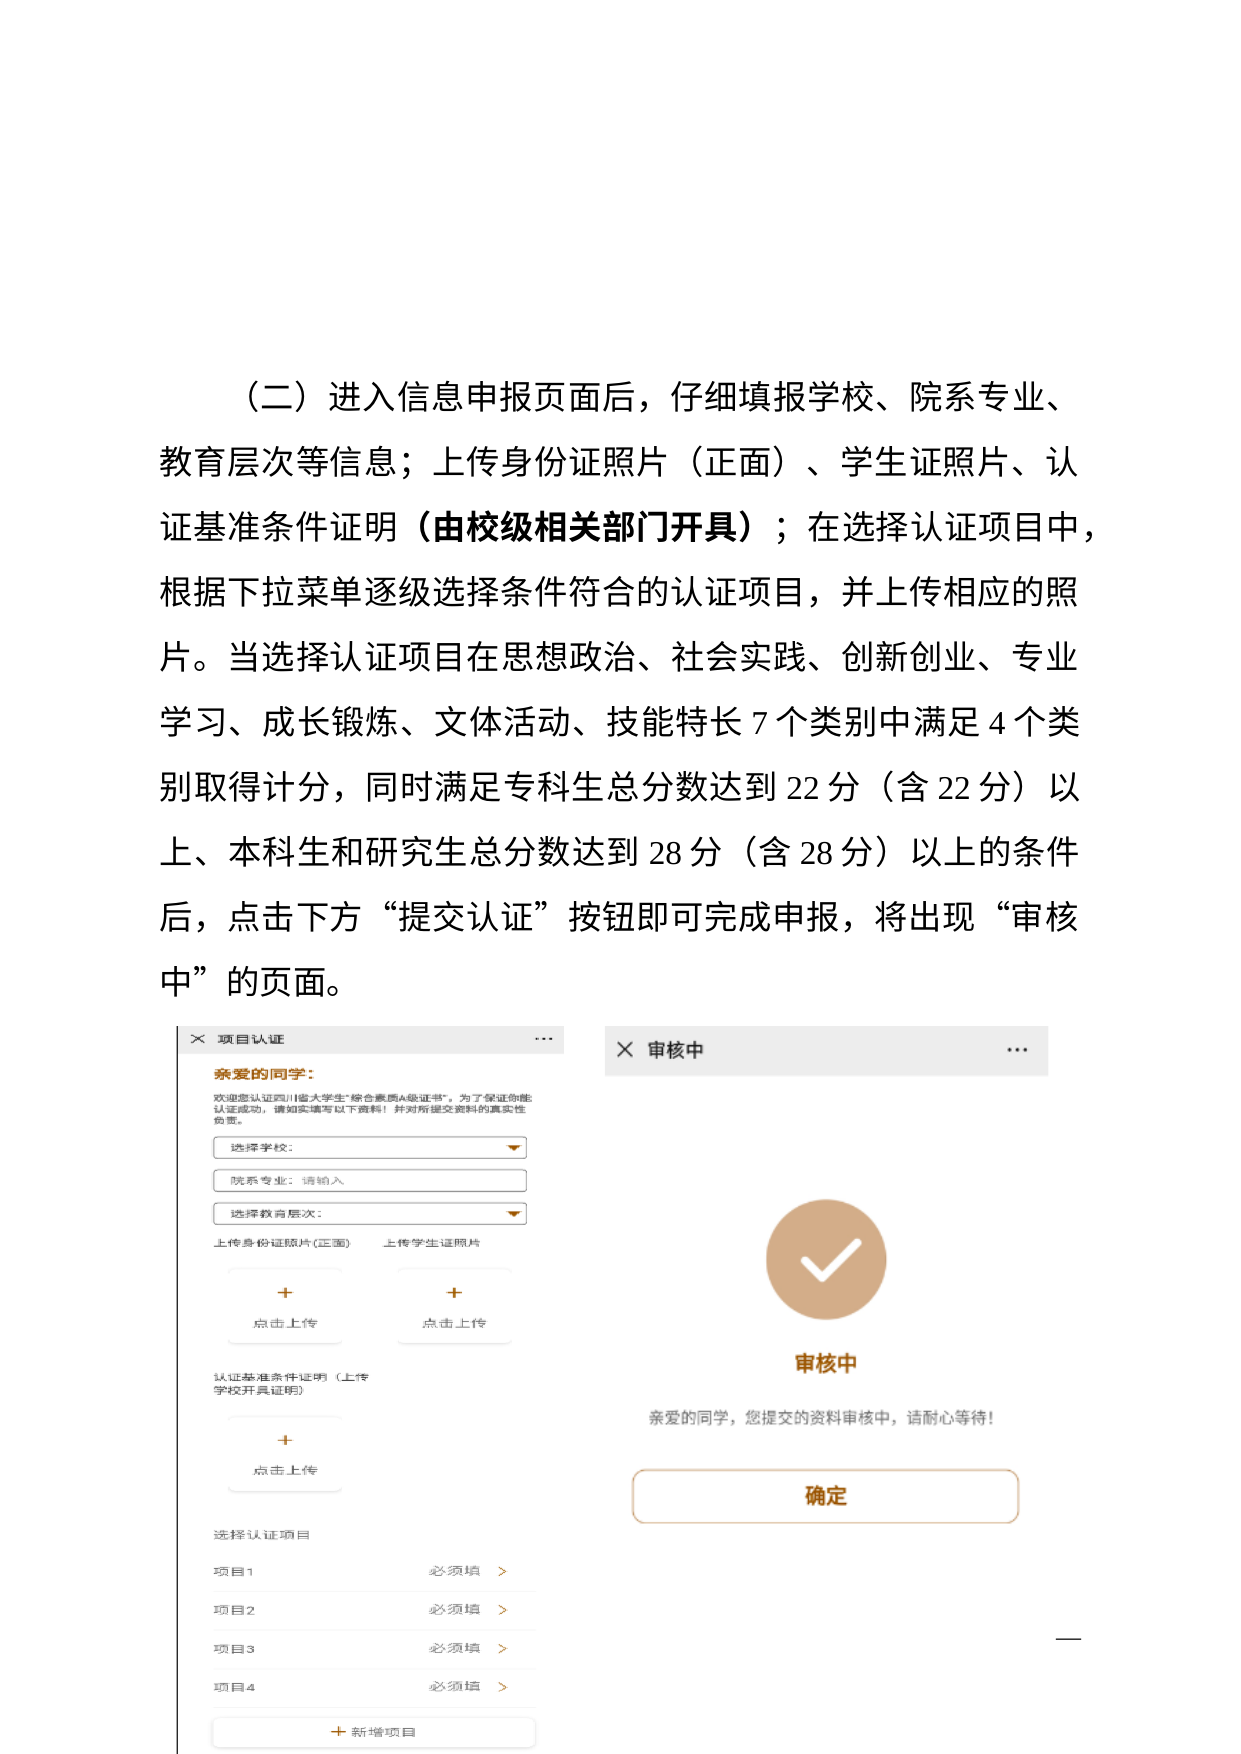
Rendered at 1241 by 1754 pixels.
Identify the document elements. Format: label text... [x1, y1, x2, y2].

picture [604, 1026, 1049, 1754]
text （二）进入信息申报页面后，仔细填报学校、院系专业、教育层次等信息；上传身份证照片（正面）、学生证照片、认证基准条件证明（由校级相关部门开具）；在选择认证项目中，根据下拉菜单逐级选择条件符合的认证项目，并上传相应的照片。当选择认证项目在思想政治、社会实践、创新创业、专业学习、成长锻炼、文体活动、技能特长7个类别中满足4个类别取得计分，同时满足专科生总分数达到22分（含22分）以上、本科生和研究生总分数达到28分（含28分）以上的条件后，点击下方“提交认证”按钮即可完成申报，将出现“审核中”的页面。 [159, 363, 1081, 1013]
picture [176, 1026, 564, 1754]
